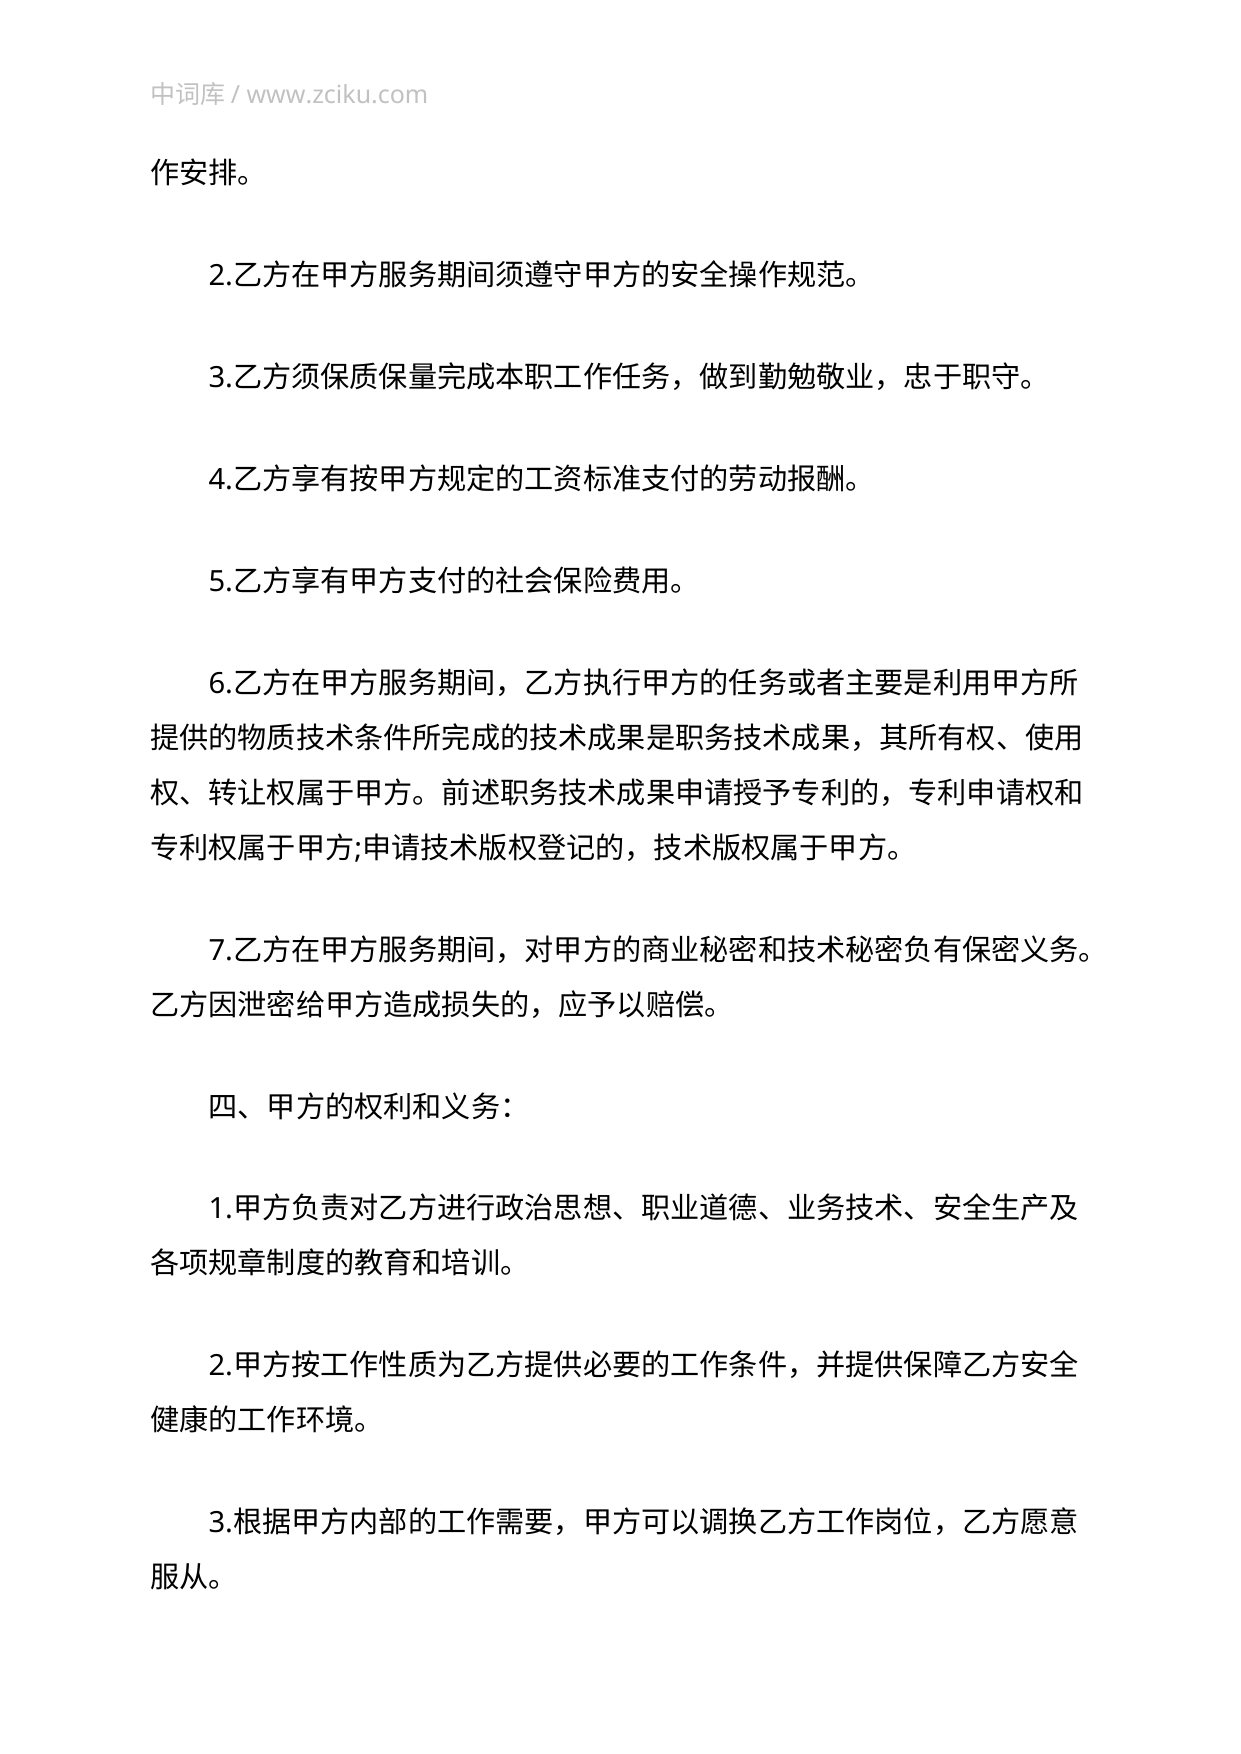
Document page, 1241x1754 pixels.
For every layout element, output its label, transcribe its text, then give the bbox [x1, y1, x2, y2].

text 1.甲方负责对乙方进行政治思想、职业道德、业务技术、安全生产及各项规章制度的教育和培训。 [150, 1185, 1090, 1282]
text 3.乙方须保质保量完成本职工作任务，做到勤勉敬业，忠于职守。 [150, 354, 1090, 396]
text 四、甲方的权利和义务： [150, 1083, 1090, 1126]
text 7.乙方在甲方服务期间，对甲方的商业秘密和技术秘密负有保密义务。乙方因泄密给甲方造成损失的，应予以赔偿。 [150, 926, 1090, 1024]
text 6.乙方在甲方服务期间，乙方执行甲方的任务或者主要是利用甲方所提供的物质技术条件所完成的技术成果是职务技术成果，其所有权、使用权、转让权属于甲方。前述职务技术成果申请授予专利的，专利申请权和专利权属于甲方;申请技术版权登记的，技术版权属于甲方。 [150, 660, 1090, 867]
text 5.乙方享有甲方支付的社会保险费用。 [150, 558, 1090, 600]
text 4.乙方享有按甲方规定的工资标准支付的劳动报酬。 [150, 456, 1090, 498]
text 3.根据甲方内部的工作需要，甲方可以调换乙方工作岗位，乙方愿意服从。 [150, 1498, 1090, 1596]
text 2.甲方按工作性质为乙方提供必要的工作条件，并提供保障乙方安全健康的工作环境。 [150, 1342, 1090, 1439]
text 2.乙方在甲方服务期间须遵守甲方的安全操作规范。 [150, 252, 1090, 294]
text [150, 150, 1090, 192]
